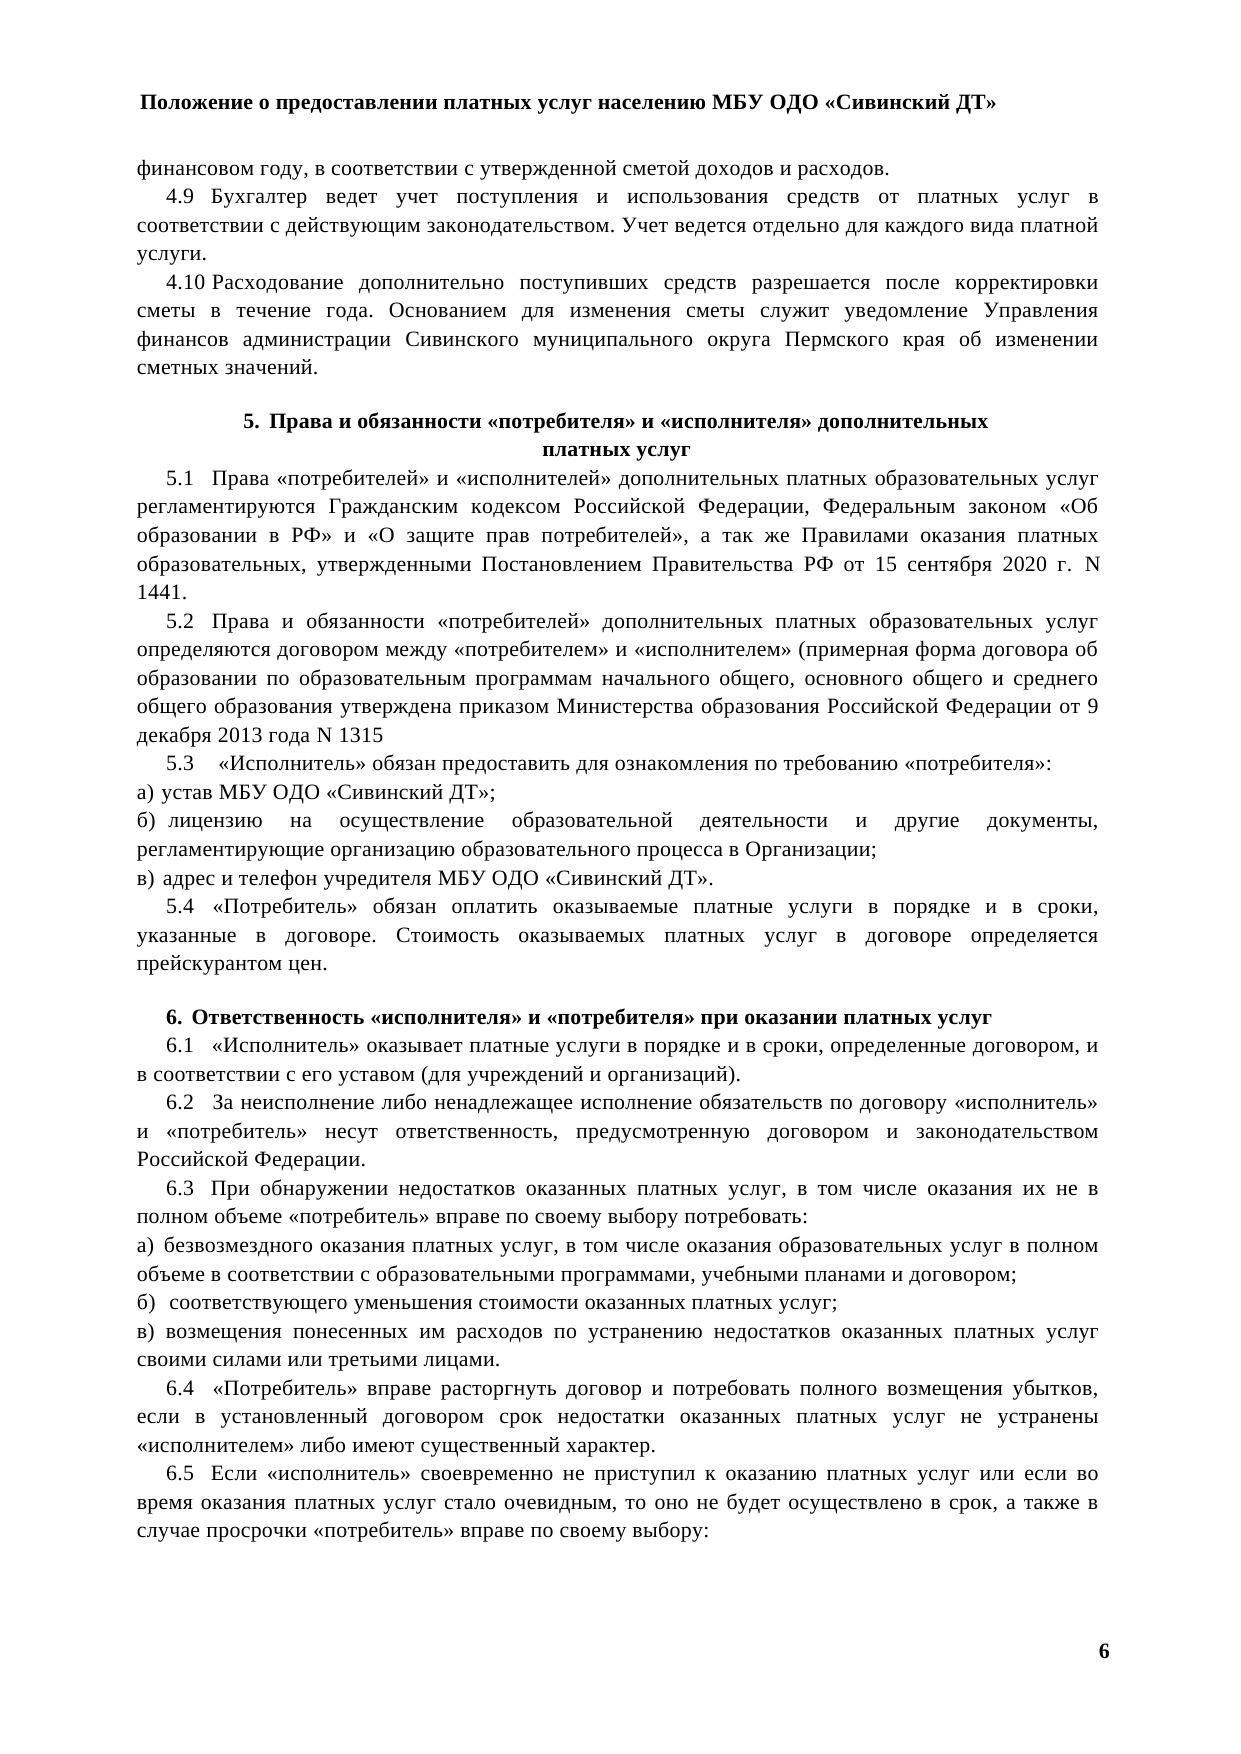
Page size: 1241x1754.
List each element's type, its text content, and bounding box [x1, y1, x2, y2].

list Расходование дополнительно поступивших средств разрешается после корректировки сметы в течение года. Основанием для изменения сметы служит уведомление Управления финансов администрации Сивинского муниципального округа Пермского края об изменении сметных значений. [137, 266, 1100, 381]
list Бухгалтер ведет учет поступления и использования средств от платных услуг в соответствии с действующим законодательством. Учет ведется отдельно для каждого вида платной услуги. [137, 181, 1100, 266]
list «Потребитель» обязан оплатить оказываемые платные услуги в порядке и в сроки, указанные в договоре. Стоимость оказываемых платных услуг в договоре определяется прейскурантом цен. [137, 891, 1100, 976]
list «Исполнитель» оказывает платные услуги в порядке и в сроки, определенные договором, и в соответствии с его уставом (для учреждений и организаций). [137, 1030, 1100, 1087]
text платных услуг [134, 434, 1098, 463]
list При обнаружении недостатков оказанных платных услуг, в том числе оказания их не в полном объеме «потребитель» вправе по своему выбору потребовать: [137, 1173, 1100, 1230]
text Положение о предоставлении платных услуг населению МБУ ОДО «Сивинский ДТ» [140, 92, 998, 114]
list «Потребитель» вправе расторгнуть договор и потребовать полного возмещения убытков, если в установленный договором срок недостатки оказанных платных услуг не устранены «исполнителем» либо имеют существенный характер. [137, 1372, 1100, 1458]
text в) адрес и телефон учредителя МБУ ОДО «Сивинский ДТ». [137, 862, 1107, 891]
list «Исполнитель» обязан предоставить для ознакомления по требованию «потребителя»: [137, 748, 1100, 777]
text б) лицензию на осуществление образовательной деятельности и другие документы, регламентирующие организацию образовательного процесса в Организации; [137, 805, 1100, 862]
list Права и обязанности «потребителей» дополнительных платных образовательных услуг определяются договором между «потребителем» и «исполнителем» (примерная форма договора об образовании по образовательным программам начального общего, основного общего и среднего общего образования утверждена приказом Министерства образования Российской Федерации от 9 декабря 2013 года N 1315 [137, 605, 1100, 748]
list Права «потребителей» и «исполнителей» дополнительных платных образовательных услуг регламентируются Гражданским кодексом Российской Федерации, Федеральным законом «Об образовании в РФ» и «О защите прав потребителей», а так же Правилами оказания платных образовательных, утвержденными Постановлением Правительства РФ от 15 сентября 2020 г. N 1441. [137, 463, 1100, 605]
text в) возмещения понесенных им расходов по устранению недостатков оказанных платных услуг своими силами или третьими лицами. [137, 1315, 1100, 1372]
list Если «исполнитель» своевременно не приступил к оказанию платных услуг или если во время оказания платных услуг стало очевидным, то оно не будет осуществлено в срок, а также в случае просрочки «потребитель» вправе по своему выбору: [137, 1458, 1100, 1544]
list За неисполнение либо ненадлежащее исполнение обязательств по договору «исполнитель» и «потребитель» несут ответственность, предусмотренную договором и законодательством Российской Федерации. [137, 1087, 1100, 1173]
text а) устав МБУ ОДО «Сивинский ДТ»; [137, 777, 1107, 805]
text б) соответствующего уменьшения стоимости оказанных платных услуг; [137, 1287, 1107, 1315]
text финансовом году, в соответствии с утвержденной сметой доходов и расходов. [137, 152, 1107, 181]
list Ответственность «исполнителя» и «потребителя» при оказании платных услуг [137, 1001, 1107, 1030]
list Права и обязанности «потребителя» и «исполнителя» дополнительных [134, 406, 1098, 434]
text а) безвозмездного оказания платных услуг, в том числе оказания образовательных услуг в полном объеме в соответствии с образовательными программами, учебными планами и договором; [137, 1230, 1100, 1287]
